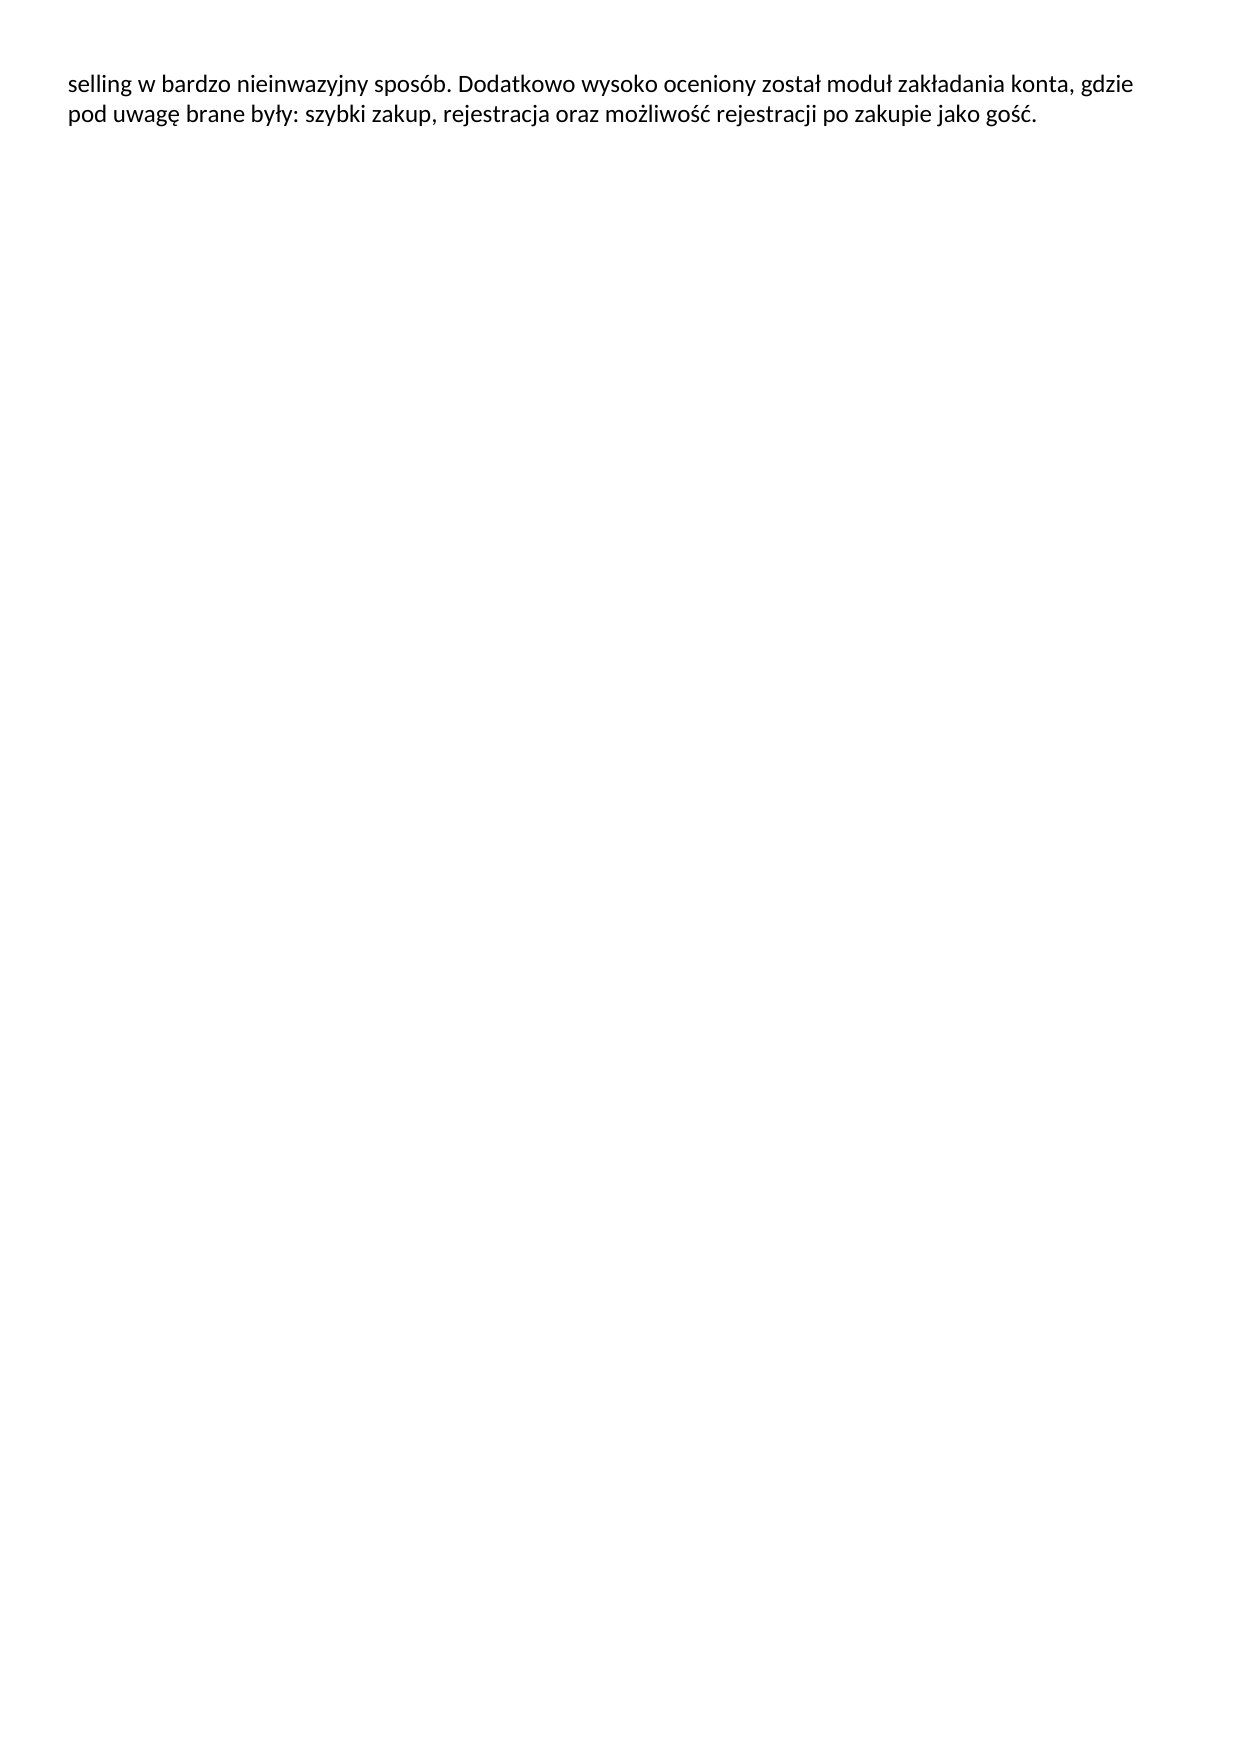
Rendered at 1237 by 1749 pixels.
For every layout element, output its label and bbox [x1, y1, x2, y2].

text [68, 68, 1169, 129]
